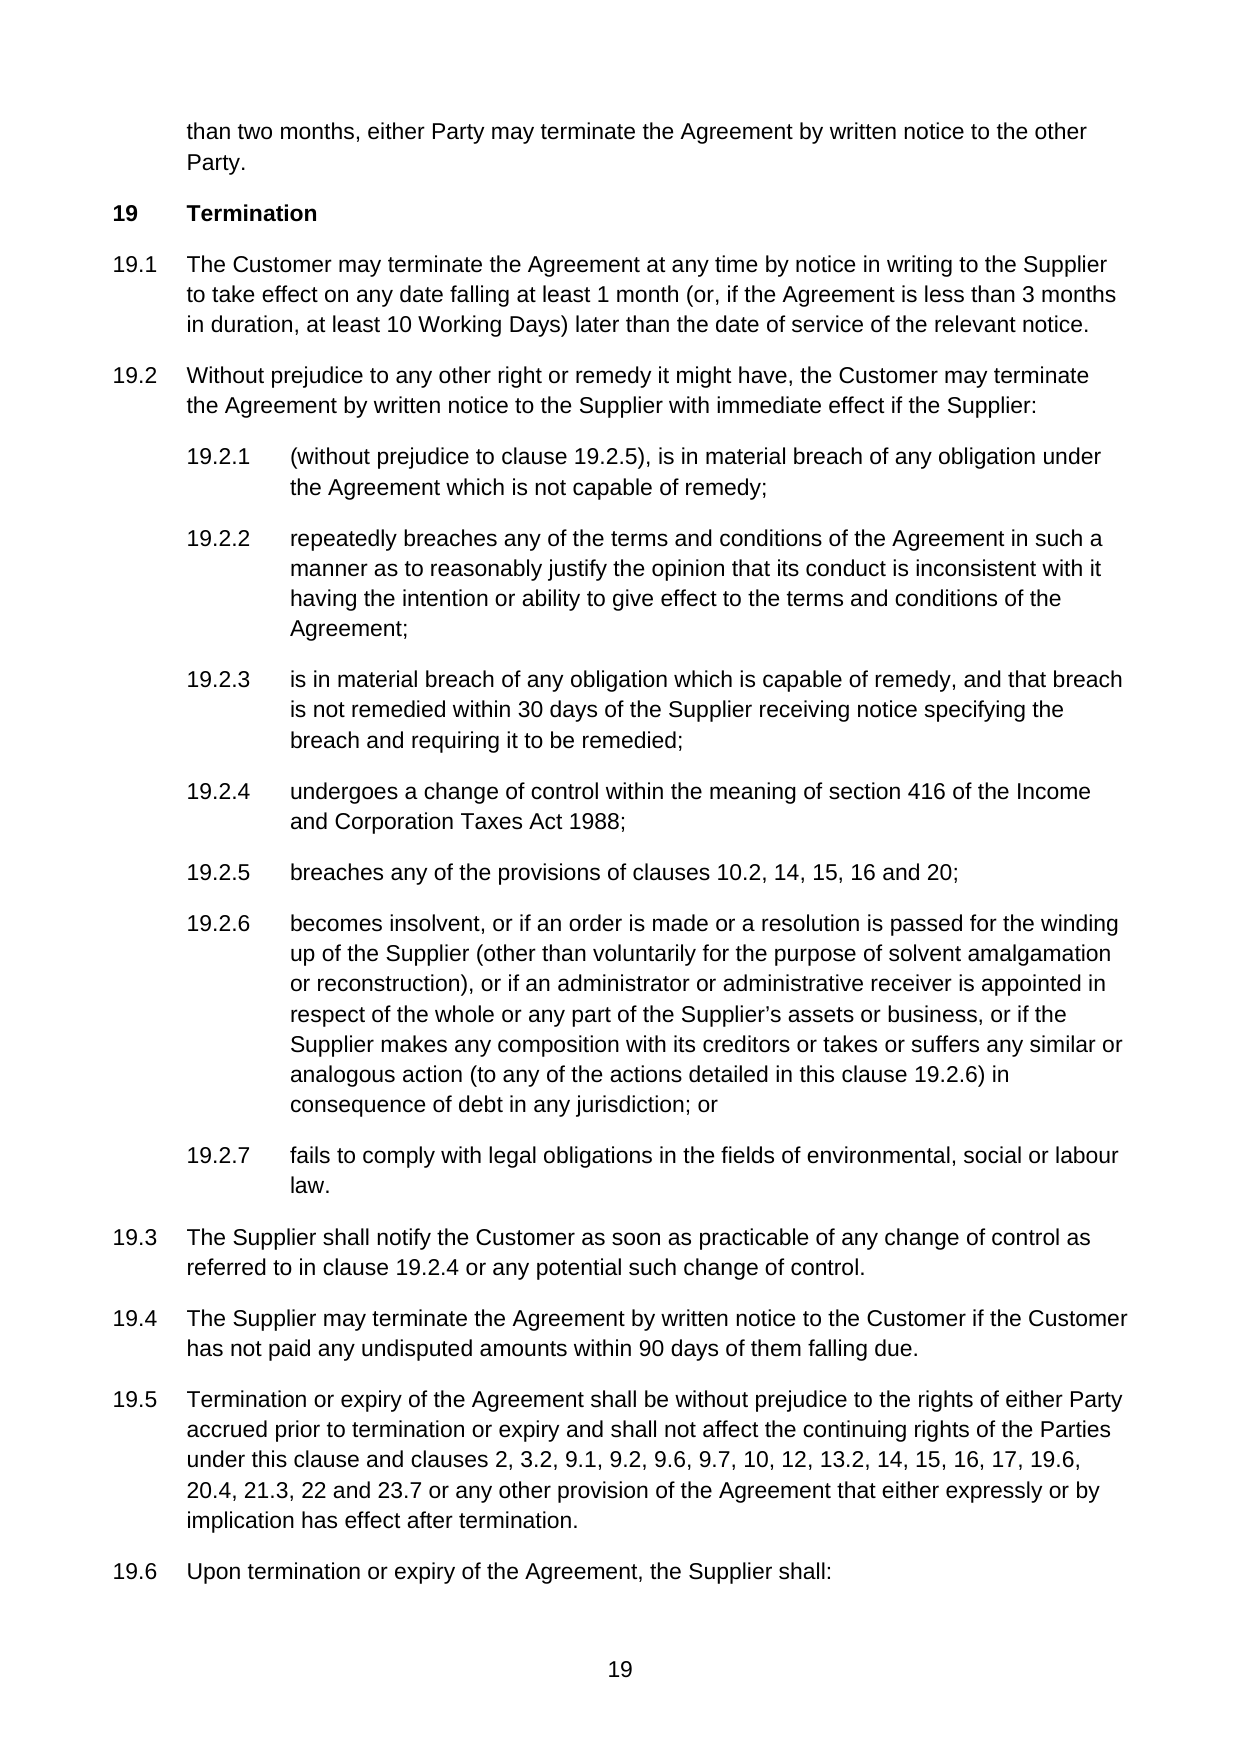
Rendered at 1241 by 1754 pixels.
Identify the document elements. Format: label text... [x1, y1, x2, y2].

text undergoes a change of control within the meaning of section 416 of the Income and Corporation Taxes Act 1988; [186, 778, 1128, 834]
subtitle The Supplier shall notify the Customer as soon as practicable of any change of control as referred to in clause 19.2.4 or any potential such change of control. [112, 1223, 1128, 1280]
text is in material breach of any obligation which is capable of remedy, and that breach is not remedied within 30 days of the Supplier receiving notice specifying the breach and requiring it to be remedied; [186, 666, 1128, 753]
text (without prejudice to clause 19.2.5), is in material breach of any obligation under the Agreement which is not capable of remedy; [186, 443, 1128, 500]
text becomes insolvent, or if an order is made or a resolution is passed for the winding up of the Supplier (other than voluntarily for the purpose of solvent amalgamation or reconstruction), or if an administrator or administrative receiver is appointed in respect of the whole or any part of the Supplier’s assets or business, or if the Supplier makes any composition with its creditors or takes or suffers any similar or analogous action (to any of the actions detailed in this clause 19.2.6) in consequence of debt in any jurisdiction; or [186, 910, 1128, 1117]
subtitle Upon termination or expiry of the Agreement, the Supplier shall: [112, 1558, 1128, 1584]
subtitle Without prejudice to any other right or remedy it might have, the Customer may terminate the Agreement by written notice to the Supplier with immediate effect if the Supplier: [112, 362, 1128, 418]
subtitle The Customer may terminate the Agreement at any time by notice in writing to the Supplier to take effect on any date falling at least 1 month (or, if the Agreement is less than 3 months in duration, at least 10 Working Days) later than the date of service of the relevant notice. [112, 251, 1128, 337]
text breaches any of the provisions of clauses 10.2, 14, 15, 16 and 20; [186, 859, 1128, 885]
text repeatedly breaches any of the terms and conditions of the Agreement in such a manner as to reasonably justify the opinion that its conduct is inconsistent with it having the intention or ability to give effect to the terms and conditions of the Agreement; [186, 524, 1128, 641]
subtitle The Supplier may terminate the Agreement by written notice to the Customer if the Customer has not paid any undisputed amounts within 90 days of them falling due. [112, 1305, 1128, 1361]
subtitle Termination or expiry of the Agreement shall be without prejudice to the rights of either Party accrued prior to termination or expiry and shall not affect the continuing rights of the Parties under this clause and clauses 2, 3.2, 9.1, 9.2, 9.6, 9.7, 10, 12, 13.2, 14, 15, 16, 17, 19.6, 20.4, 21.3, 22 and 23.7 or any other provision of the Agreement that either expressly or by implication has effect after termination. [112, 1386, 1128, 1533]
subtitle Termination [112, 199, 1128, 226]
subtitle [112, 118, 1128, 175]
text fails to comply with legal obligations in the fields of environmental, social or labour law. [186, 1142, 1128, 1199]
